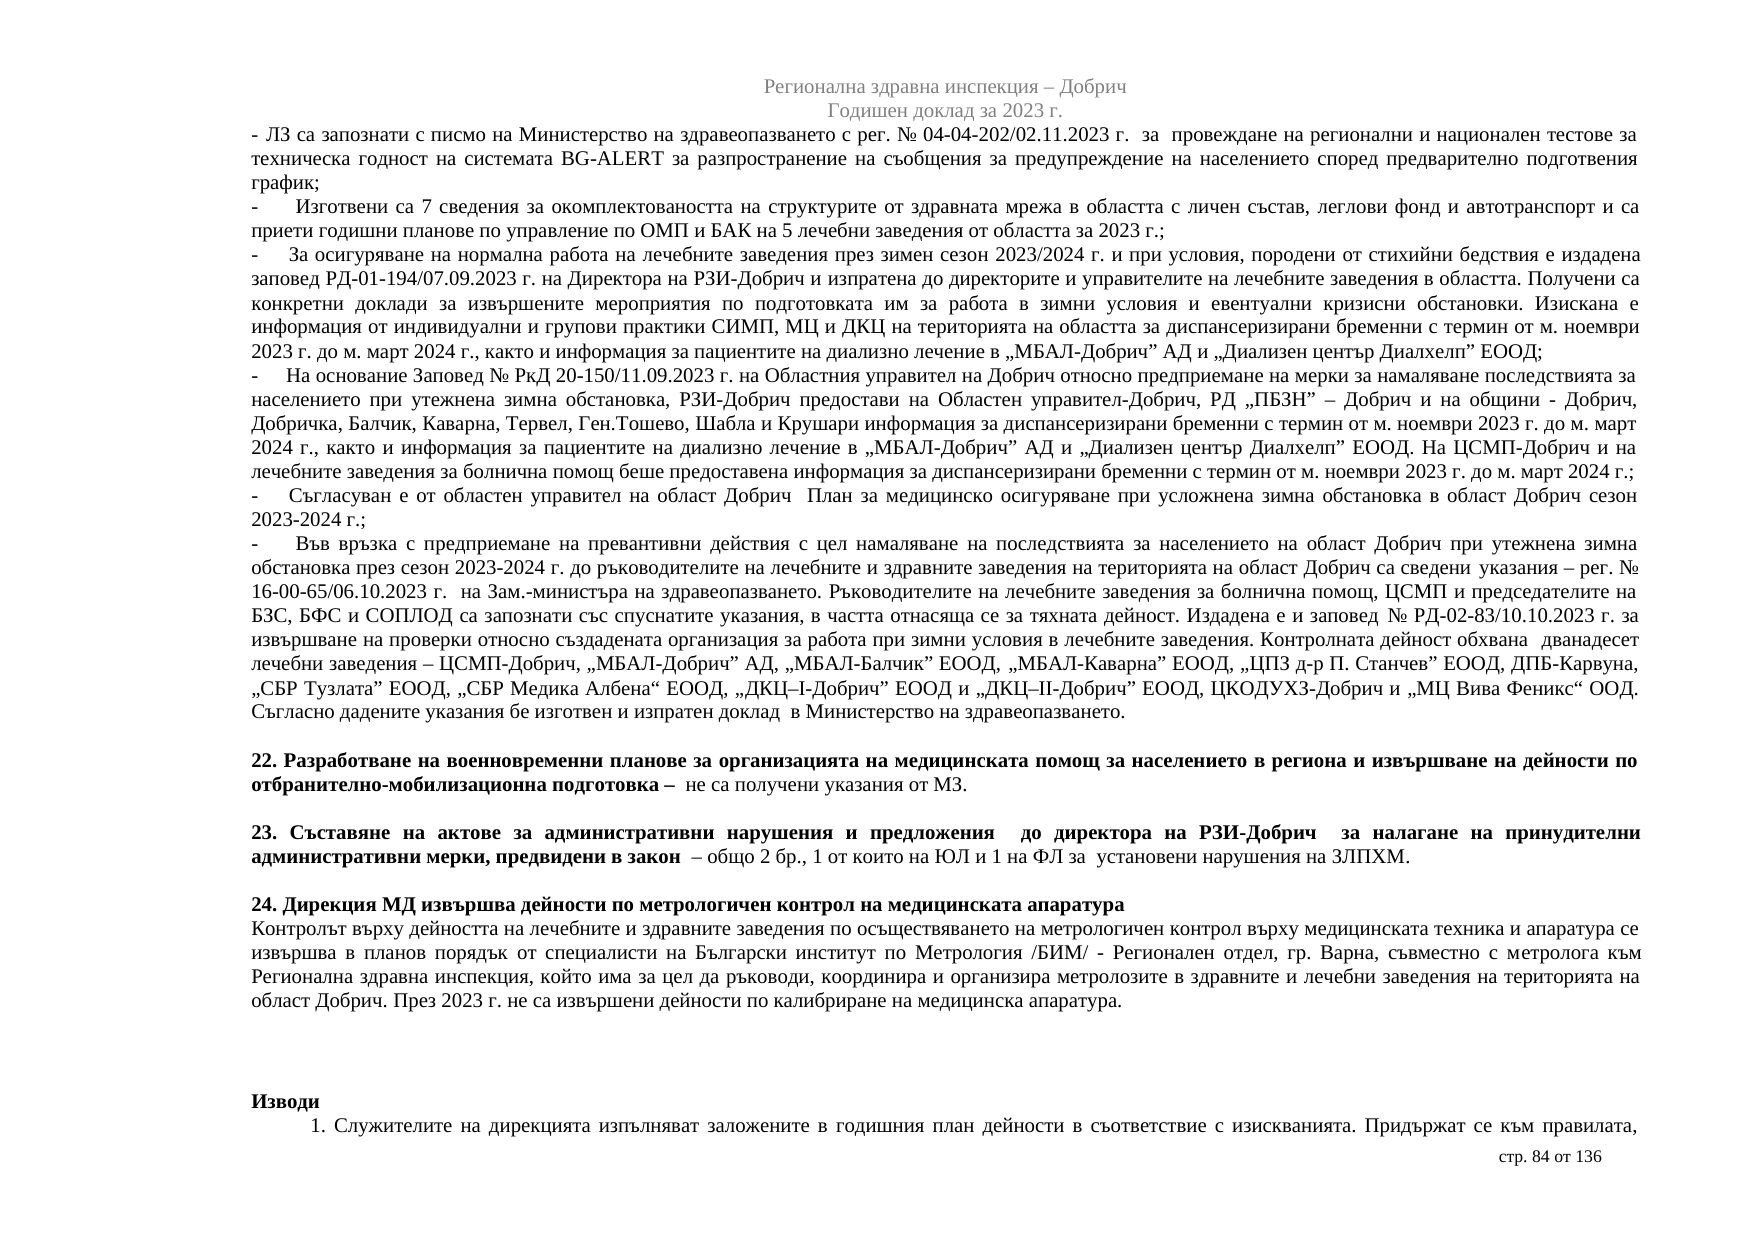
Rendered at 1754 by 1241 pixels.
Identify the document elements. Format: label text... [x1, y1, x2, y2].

list На основание Заповед № РкД 20-150/11.09.2023 г. на Областния управител на Добрич относно предприемане на мерки за намаляване последствията за населението при утежнена зимна обстановка, РЗИ-Добрич предостави на Областен управител-Добрич, РД „ПБЗН” – Добрич и на общини - Добрич, Добричка, Балчик, Каварна, Тервел, Ген.Тошево, Шабла и Крушари информация за диспансеризирани бременни с термин от м. ноември 2023 г. до м. март 2024 г., както и информация за пациентите на диализно лечение в „МБАЛ-Добрич” АД и „Диализен център Диалхелп” ЕООД. На ЦСМП-Добрич и на лечебните заведения за болнична помощ беше предоставена информация за диспансеризирани бременни с термин от м. ноември 2023 г. до м. март 2024 г.; [251, 363, 1639, 483]
list Изготвени са 7 сведения за окомплектоваността на структурите от здравната мрежа в областта с личен състав, леглови фонд и автотранспорт и са приети годишни планове по управление по ОМП и БАК на 5 лечебни заведения от областта за 2023 г.; [251, 194, 1641, 242]
list Съгласуван е от областен управител на област Добрич План за медицинско осигуряване при усложнена зимна обстановка в област Добрич сезон 2023-2024 г.; [251, 483, 1639, 531]
text 22. Разработване на военновременни планове за организацията на медицинската помощ за населението в региона и извършване на дейности по отбранително-мобилизационна подготовка – не са получени указания от МЗ. [251, 748, 1639, 796]
text 23. Съставяне на актове за административни нарушения и предложения до директора на РЗИ-Добрич за налагане на принудителни административни мерки, предвидени в закон – общо 2 бр., 1 от които на ЮЛ и 1 на ФЛ за установени нарушения на ЗЛПХМ. [251, 820, 1641, 868]
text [251, 1113, 1639, 1137]
text 24. Дирекция МД извършва дейности по метрологичен контрол на медицинската апаратура [251, 892, 1639, 916]
text Изводи [251, 1089, 1639, 1113]
list ЛЗ са запознати с писмо на Министерство на здравеопазването с рег. № 04-04-202/02.11.2023 г. за провеждане на регионални и национален тестове за техническа годност на системата BG-ALERT за разпространение на съобщения за предупреждение на населението според предварително подготвения график; [251, 122, 1639, 194]
text Контролът върху дейността на лечебните и здравните заведения по осъществяването на метрологичен контрол върху медицинската техника и апаратура се извършва в планов порядък от специалисти на Български институт по Метрология /БИМ/ - Регионален отдел, гр. Варна, съвместно с метролога към Регионална здравна инспекция, който има за цел да ръководи, координира и организира метролозите в здравните и лечебни заведения на територията на област Добрич. През 2023 г. не са извършени дейности по калибриране на медицинска апаратура. [251, 916, 1642, 1012]
list За осигуряване на нормална работа на лечебните заведения през зимен сезон 2023/2024 г. и при условия, породени от стихийни бедствия е издадена заповед РД-01-194/07.09.2023 г. на Директора на РЗИ-Добрич и изпратена до директорите и управителите на лечебните заведения в областта. Получени са конкретни доклади за извършените мероприятия по подготовката им за работа в зимни условия и евентуални кризисни обстановки. Изискана е информация от индивидуални и групови практики СИМП, МЦ и ДКЦ на територията на областта за диспансеризирани бременни с термин от м. ноември 2023 г. до м. март 2024 г., както и информация за пациентите на диализно лечение в „МБАЛ-Добрич” АД и „Диализен център Диалхелп” ЕООД; [251, 242, 1641, 363]
list Във връзка с предприемане на превантивни действия с цел намаляване на последствията за населението на област Добрич при утежнена зимна обстановка през сезон 2023-2024 г. до ръководителите на лечебните и здравните заведения на територията на област Добрич са сведени указания – рег. № 16-00-65/06.10.2023 г. на Зам.-министъра на здравеопазването. Ръководителите на лечебните заведения за болнична помощ, ЦСМП и председателите на БЗС, БФС и СОПЛОД са запознати със спуснатите указания, в частта отнасяща се за тяхната дейност. Издадена е и заповед № РД-02-83/10.10.2023 г. за извършване на проверки относно създадената организация за работа при зимни условия в лечебните заведения. Контролната дейност обхвана дванадесет лечебни заведения – ЦСМП-Добрич, „МБАЛ-Добрич” АД, „МБАЛ-Балчик” ЕООД, „МБАЛ-Каварна” ЕООД, „ЦПЗ д-р П. Станчев” ЕООД, ДПБ-Карвуна, „СБР Тузлата” ЕООД, „СБР Медика Албена“ ЕООД, „ДКЦ–І-Добрич” ЕООД и „ДКЦ–ІІ-Добрич” ЕООД, ЦКОДУХЗ-Добрич и „МЦ Вива Феникс“ ООД. Съгласно дадените указания бе изготвен и изпратен доклад в Министерство на здравеопазването. [251, 531, 1639, 723]
